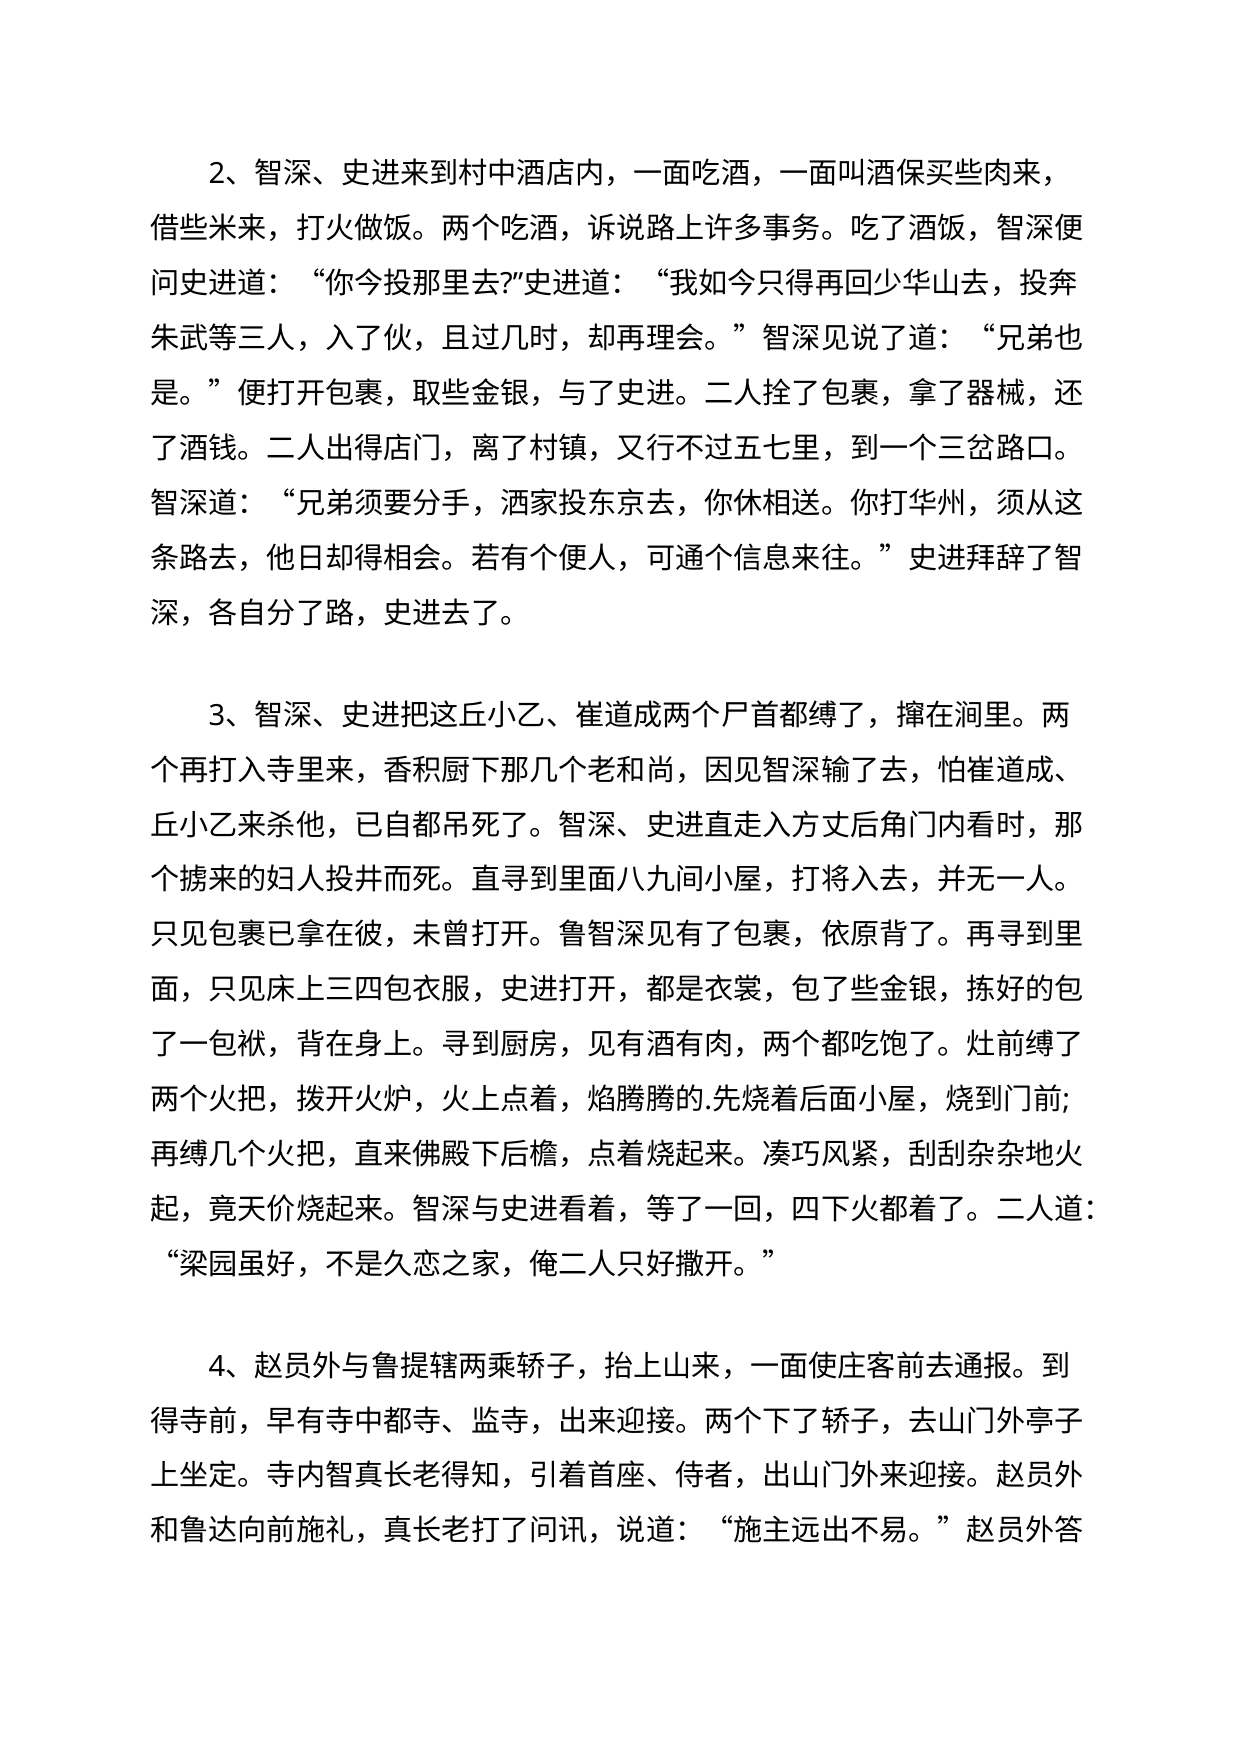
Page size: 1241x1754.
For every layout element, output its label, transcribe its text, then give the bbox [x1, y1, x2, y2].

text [150, 1342, 1090, 1549]
text 2、智深、史进来到村中酒店内，一面吃酒，一面叫酒保买些肉来，借些米来，打火做饭。两个吃酒，诉说路上许多事务。吃了酒饭，智深便问史进道：“你今投那里去?”史进道：“我如今只得再回少华山去，投奔朱武等三人，入了伙，且过几时，却再理会。”智深见说了道：“兄弟也是。”便打开包裹，取些金银，与了史进。二人拴了包裹，拿了器械，还了酒钱。二人出得店门，离了村镇，又行不过五七里，到一个三岔路口。智深道：“兄弟须要分手，洒家投东京去，你休相送。你打华州，须从这条路去，他日却得相会。若有个便人，可通个信息来往。”史进拜辞了智深，各自分了路，史进去了。 [150, 150, 1090, 632]
text 3、智深、史进把这丘小乙、崔道成两个尸首都缚了，撺在涧里。两个再打入寺里来，香积厨下那几个老和尚，因见智深输了去，怕崔道成、丘小乙来杀他，已自都吊死了。智深、史进直走入方丈后角门内看时，那个掳来的妇人投井而死。直寻到里面八九间小屋，打将入去，并无一人。只见包裹已拿在彼，未曾打开。鲁智深见有了包裹，依原背了。再寻到里面，只见床上三四包衣服，史进打开，都是衣裳，包了些金银，拣好的包了一包袱，背在身上。寻到厨房，见有酒有肉，两个都吃饱了。灶前缚了两个火把，拨开火炉，火上点着，焰腾腾的.先烧着后面小屋，烧到门前;再缚几个火把，直来佛殿下后檐，点着烧起来。凑巧风紧，刮刮杂杂地火起，竟天价烧起来。智深与史进看着，等了一回，四下火都着了。二人道：“梁园虽好，不是久恋之家，俺二人只好撒开。” [150, 691, 1090, 1283]
